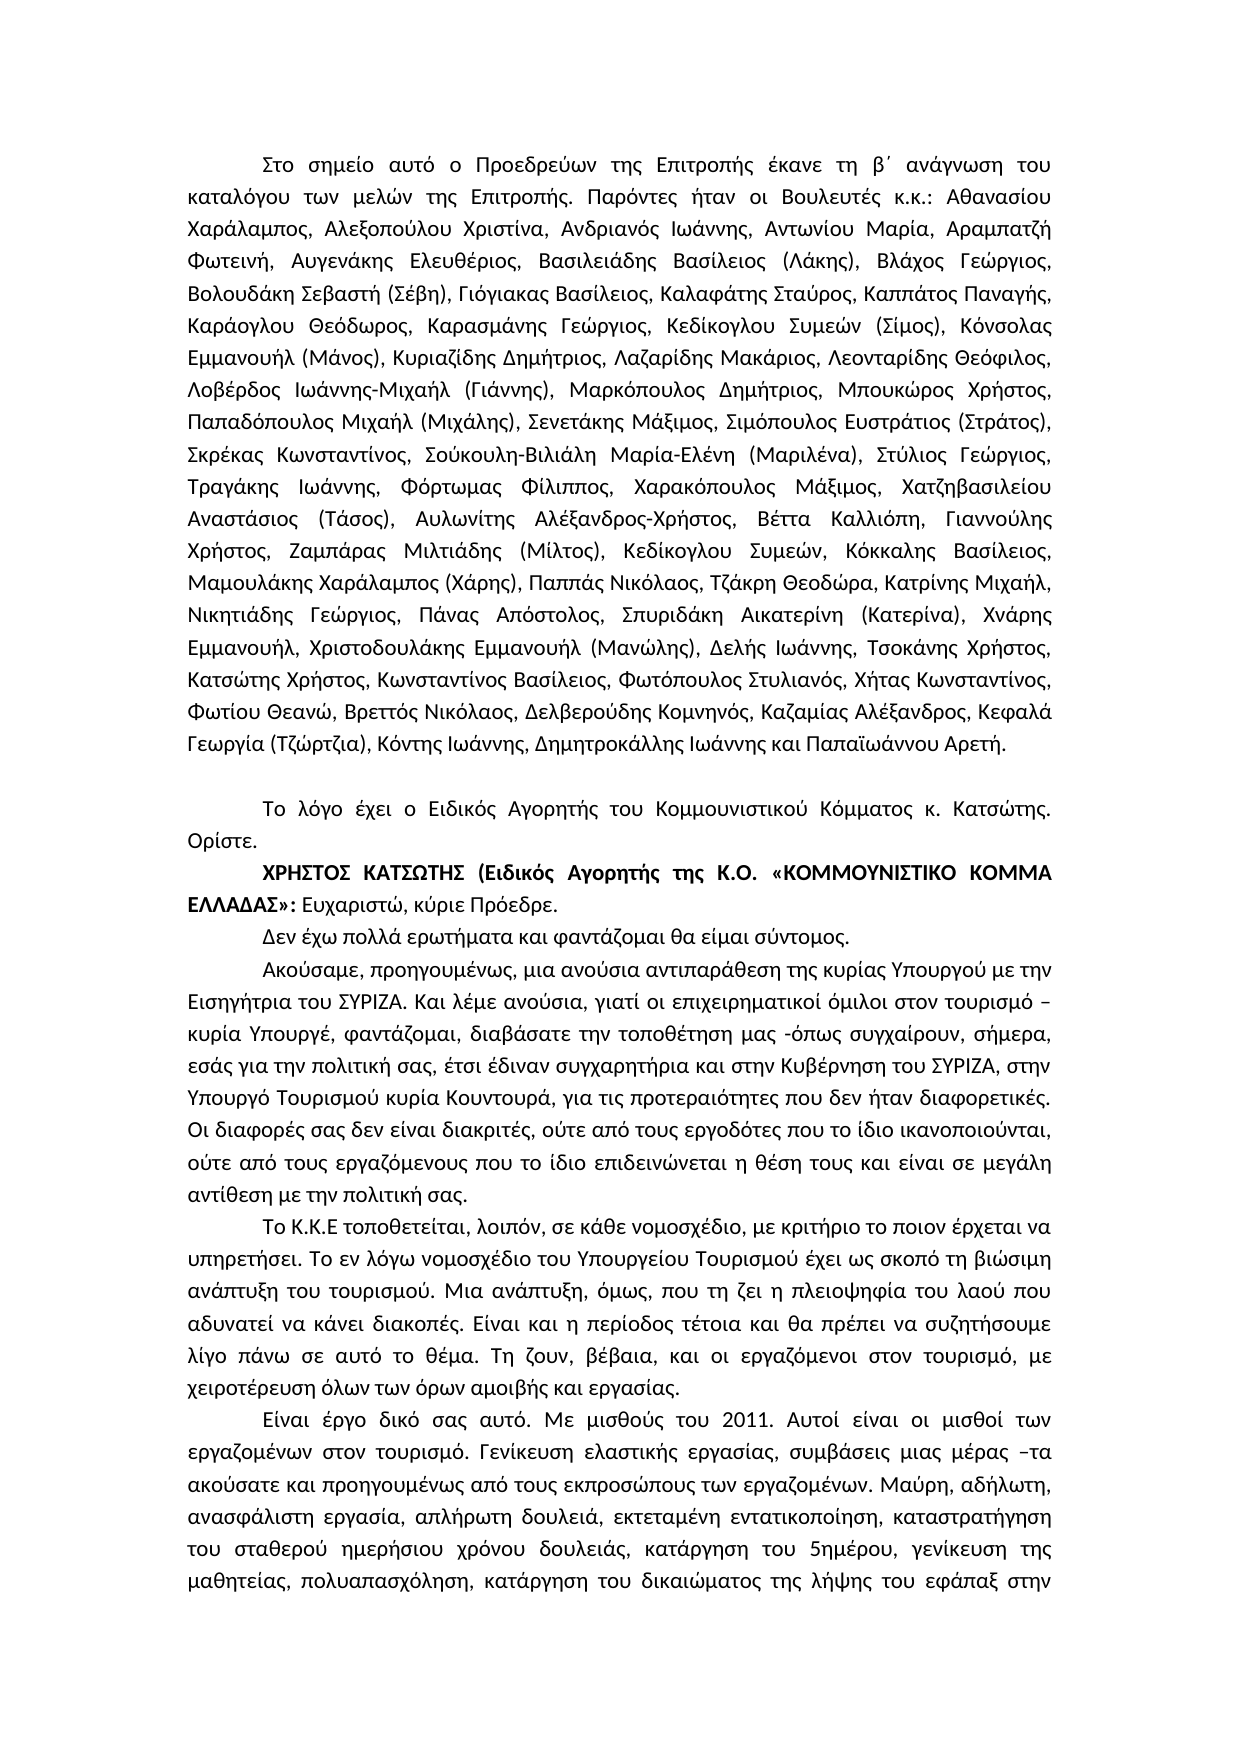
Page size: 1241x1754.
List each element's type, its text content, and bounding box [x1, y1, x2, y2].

text Το Κ.Κ.Ε τοποθετείται, λοιπόν, σε κάθε νομοσχέδιο, με κριτήριο το ποιον έρχεται να υπηρετήσει. Το εν λόγω νομοσχέδιο του Υπουργείου Τουρισμού έχει ως σκοπό τη βιώσιμη ανάπτυξη του τουρισμού. Μια ανάπτυξη, όμως, που τη ζει η πλειοψηφία του λαού που αδυνατεί να κάνει διακοπές. Είναι και η περίοδος τέτοια και θα πρέπει να συζητήσουμε λίγο πάνω σε αυτό το θέμα. Τη ζουν, βέβαια, και οι εργαζόμενοι στον τουρισμό, με χειροτέρευση όλων των όρων αμοιβής και εργασίας. [187, 1212, 1053, 1401]
text Στο σημείο αυτό ο Προεδρεύων της Επιτροπής έκανε τη β΄ ανάγνωση του καταλόγου των μελών της Επιτροπής. Παρόντες ήταν οι Βουλευτές κ.κ.: Αθανασίου Χαράλαμπος, Αλεξοπούλου Χριστίνα, Ανδριανός Ιωάννης, Αντωνίου Μαρία, Αραμπατζή Φωτεινή, Αυγενάκης Ελευθέριος, Βασιλειάδης Βασίλειος (Λάκης), Βλάχος Γεώργιος, Βολουδάκη Σεβαστή (Σέβη), Γιόγιακας Βασίλειος, Καλαφάτης Σταύρος, Καππάτος Παναγής, Καράογλου Θεόδωρος, Καρασμάνης Γεώργιος, Κεδίκογλου Συμεών (Σίμος), Κόνσολας Εμμανουήλ (Μάνος), Κυριαζίδης Δημήτριος, Λαζαρίδης Μακάριος, Λεονταρίδης Θεόφιλος, Λοβέρδος Ιωάννης-Μιχαήλ (Γιάννης), Μαρκόπουλος Δημήτριος, Μπουκώρος Χρήστος, Παπαδόπουλος Μιχαήλ (Μιχάλης), Σενετάκης Μάξιμος, Σιμόπουλος Ευστράτιος (Στράτος), Σκρέκας Κωνσταντίνος, Σούκουλη-Βιλιάλη Μαρία-Ελένη (Μαριλένα), Στύλιος Γεώργιος, Τραγάκης Ιωάννης, Φόρτωμας Φίλιππος, Χαρακόπουλος Μάξιμος, Χατζηβασιλείου Αναστάσιος (Τάσος), Αυλωνίτης Αλέξανδρος-Χρήστος, Βέττα Καλλιόπη, Γιαννούλης Χρήστος, Ζαμπάρας Μιλτιάδης (Μίλτος), Κεδίκογλου Συμεών, Κόκκαλης Βασίλειος, Μαμουλάκης Χαράλαμπος (Χάρης), Παππάς Νικόλαος, Τζάκρη Θεοδώρα, Κατρίνης Μιχαήλ, Νικητιάδης Γεώργιος, Πάνας Απόστολος, Σπυριδάκη Αικατερίνη (Κατερίνα), Χνάρης Εμμανουήλ, Χριστοδουλάκης Εμμανουήλ (Μανώλης), Δελής Ιωάννης, Τσοκάνης Χρήστος, Κατσώτης Χρήστος, Κωνσταντίνος Βασίλειος, Φωτόπουλος Στυλιανός, Χήτας Κωνσταντίνος, Φωτίου Θεανώ, Βρεττός Νικόλαος, Δελβερούδης Κομνηνός, Καζαμίας Αλέξανδρος, Κεφαλά Γεωργία (Τζώρτζια), Κόντης Ιωάννης, Δημητροκάλλης Ιωάννης και Παπαϊωάννου Αρετή. [187, 150, 1053, 757]
text Δεν έχω πολλά ερωτήματα και φαντάζομαι θα είμαι σύντομος. [187, 922, 1053, 951]
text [187, 1405, 1053, 1594]
text Ακούσαμε, προηγουμένως, μια ανούσια αντιπαράθεση της κυρίας Υπουργού με την Εισηγήτρια του ΣΥΡΙΖΑ. Και λέμε ανούσια, γιατί οι επιχειρηματικοί όμιλοι στον τουρισμό –κυρία Υπουργέ, φαντάζομαι, διαβάσατε την τοποθέτηση μας -όπως συγχαίρουν, σήμερα, εσάς για την πολιτική σας, έτσι έδιναν συγχαρητήρια και στην Κυβέρνηση του ΣΥΡΙΖΑ, στην Υπουργό Τουρισμού κυρία Κουντουρά, για τις προτεραιότητες που δεν ήταν διαφορετικές. Οι διαφορές σας δεν είναι διακριτές, ούτε από τους εργοδότες που το ίδιο ικανοποιούνται, ούτε από τους εργαζόμενους που το ίδιο επιδεινώνεται η θέση τους και είναι σε μεγάλη αντίθεση με την πολιτική σας. [187, 955, 1053, 1208]
text Το λόγο έχει ο Ειδικός Αγορητής του Κομμουνιστικού Κόμματος κ. Κατσώτης. Ορίστε. [187, 794, 1053, 854]
text ΧΡΗΣΤΟΣ ΚΑΤΣΩΤΗΣ (Ειδικός Αγορητής της Κ.Ο. «ΚΟΜΜΟΥΝΙΣΤΙΚΟ ΚΟΜΜΑ ΕΛΛΑΔΑΣ»: Ευχαριστώ, κύριε Πρόεδρε. [187, 858, 1053, 918]
